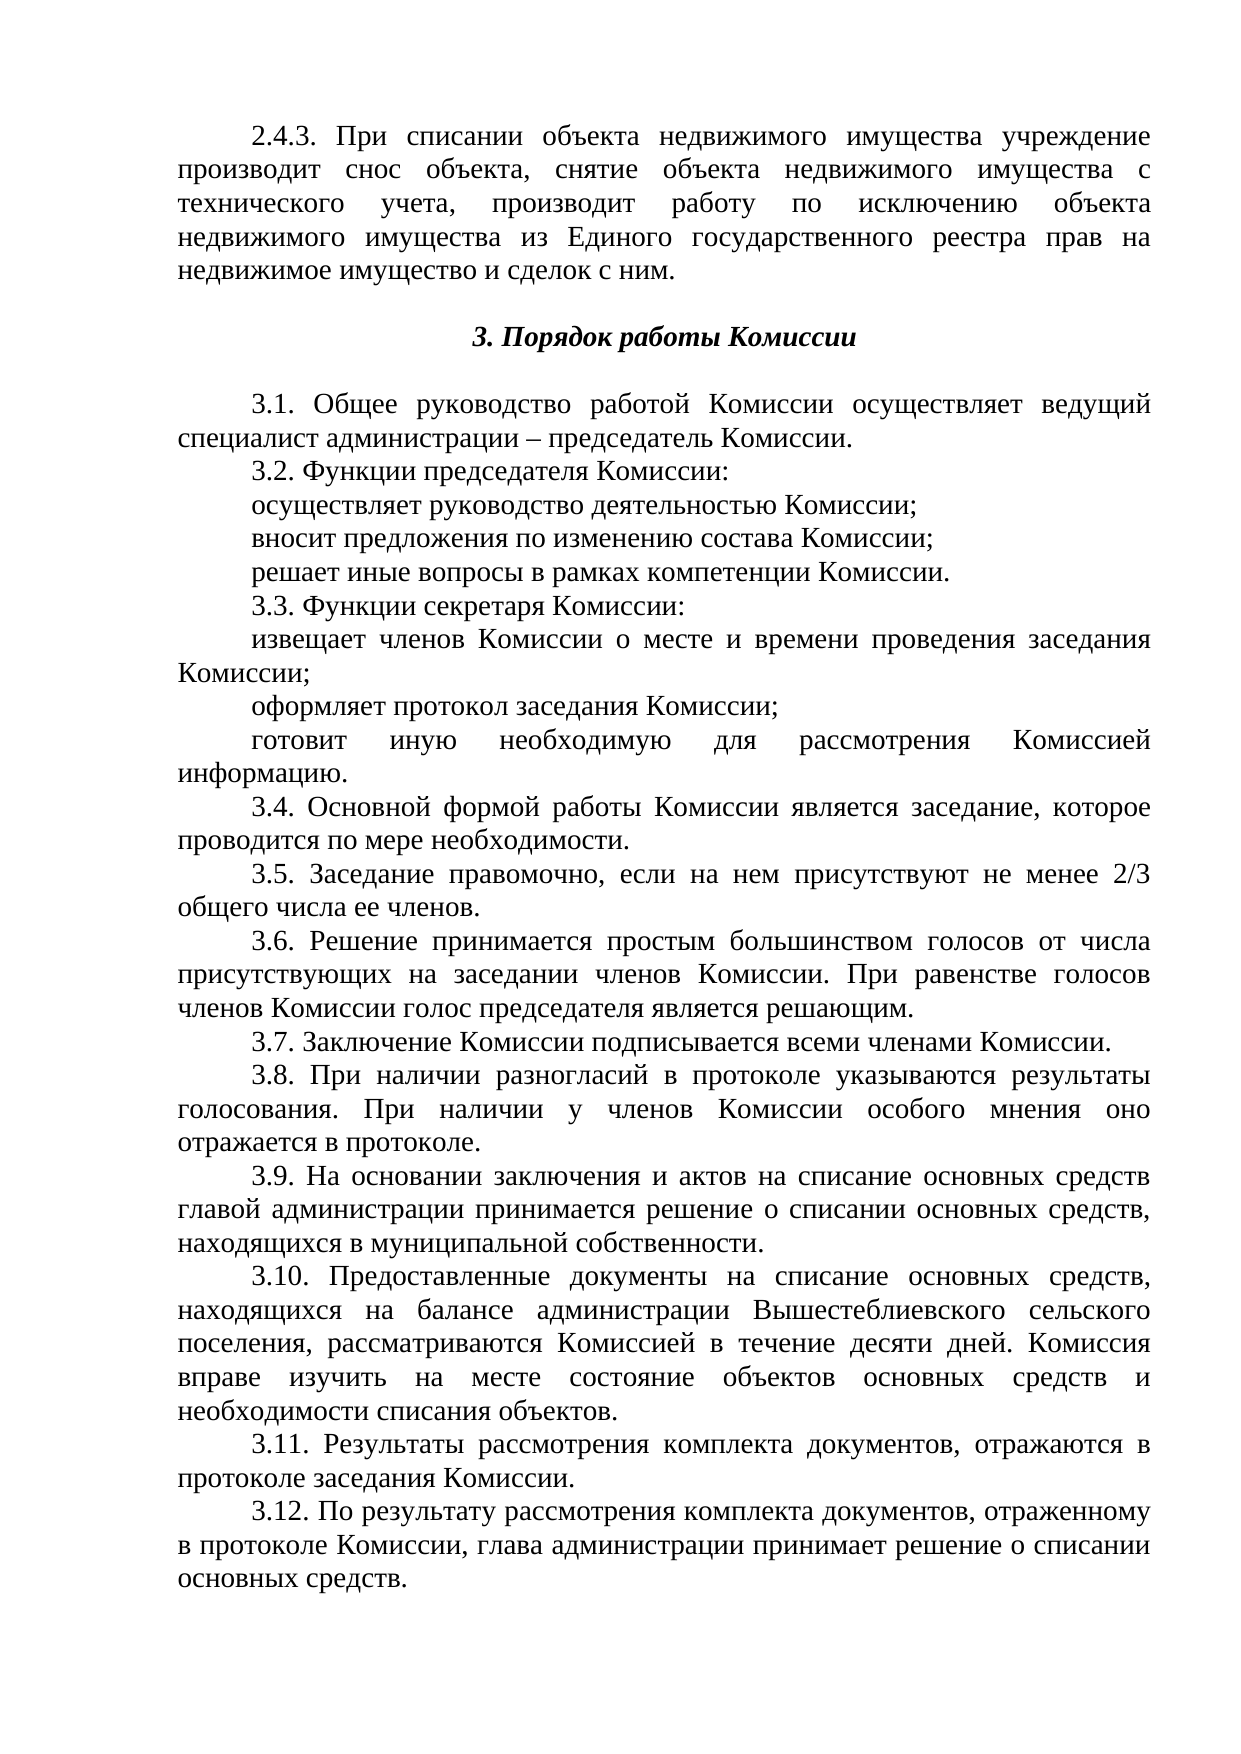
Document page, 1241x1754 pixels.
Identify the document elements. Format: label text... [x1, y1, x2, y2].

text 3.4. Основной формой работы Комиссии является заседание, которое проводится по мере необходимости. [177, 789, 1152, 856]
text оформляет протокол заседания Комиссии; [177, 688, 1152, 722]
text 3.6. Решение принимается простым большинством голосов от числа присутствующих на заседании членов Комиссии. При равенстве голосов членов Комиссии голос председателя является решающим. [177, 923, 1152, 1024]
text 3.12. По результату рассмотрения комплекта документов, отраженному в протоколе Комиссии, глава администрации принимает решение о списании основных средств. [177, 1493, 1152, 1594]
text 3.3. Функции секретаря Комиссии: [177, 588, 1152, 621]
text 2.4.3. При списании объекта недвижимого имущества учреждение производит снос объекта, снятие объекта недвижимого имущества с технического учета, производит работу по исключению объекта недвижимого имущества из Единого государственного реестра прав на недвижимое имущество и сделок с ним. [177, 118, 1152, 286]
text готовит иную необходимую для рассмотрения Комиссией информацию. [177, 722, 1152, 789]
text извещает членов Комиссии о месте и времени проведения заседания Комиссии; [177, 621, 1152, 688]
text 3.5. Заседание правомочно, если на нем присутствуют не менее 2/3 общего числа ее членов. [177, 856, 1152, 923]
text 3.7. Заключение Комиссии подписывается всеми членами Комиссии. [177, 1024, 1152, 1057]
text 3.10. Предоставленные документы на списание основных средств, находящихся на балансе администрации Вышестеблиевского сельского поселения, рассматриваются Комиссией в течение десяти дней. Комиссия вправе изучить на месте состояние объектов основных средств и необходимости списания объектов. [177, 1258, 1152, 1426]
text осуществляет руководство деятельностью Комиссии; [177, 487, 1152, 521]
text 3.1. Общее руководство работой Комиссии осуществляет ведущий специалист администрации – председатель Комиссии. [177, 386, 1152, 453]
text 3.2. Функции председателя Комиссии: [177, 453, 1152, 487]
text 3.11. Результаты рассмотрения комплекта документов, отражаются в протоколе заседания Комиссии. [177, 1426, 1152, 1493]
text 3.8. При наличии разногласий в протоколе указываются результаты голосования. При наличии у членов Комиссии особого мнения оно отражается в протоколе. [177, 1057, 1152, 1158]
text вносит предложения по изменению состава Комиссии; [177, 521, 1152, 554]
text решает иные вопросы в рамках компетенции Комиссии. [177, 554, 1152, 588]
text 3.9. На основании заключения и актов на списание основных средств главой администрации принимается решение о списании основных средств, находящихся в муниципальной собственности. [177, 1158, 1152, 1258]
text 3. Порядок работы Комиссии [177, 319, 1152, 353]
